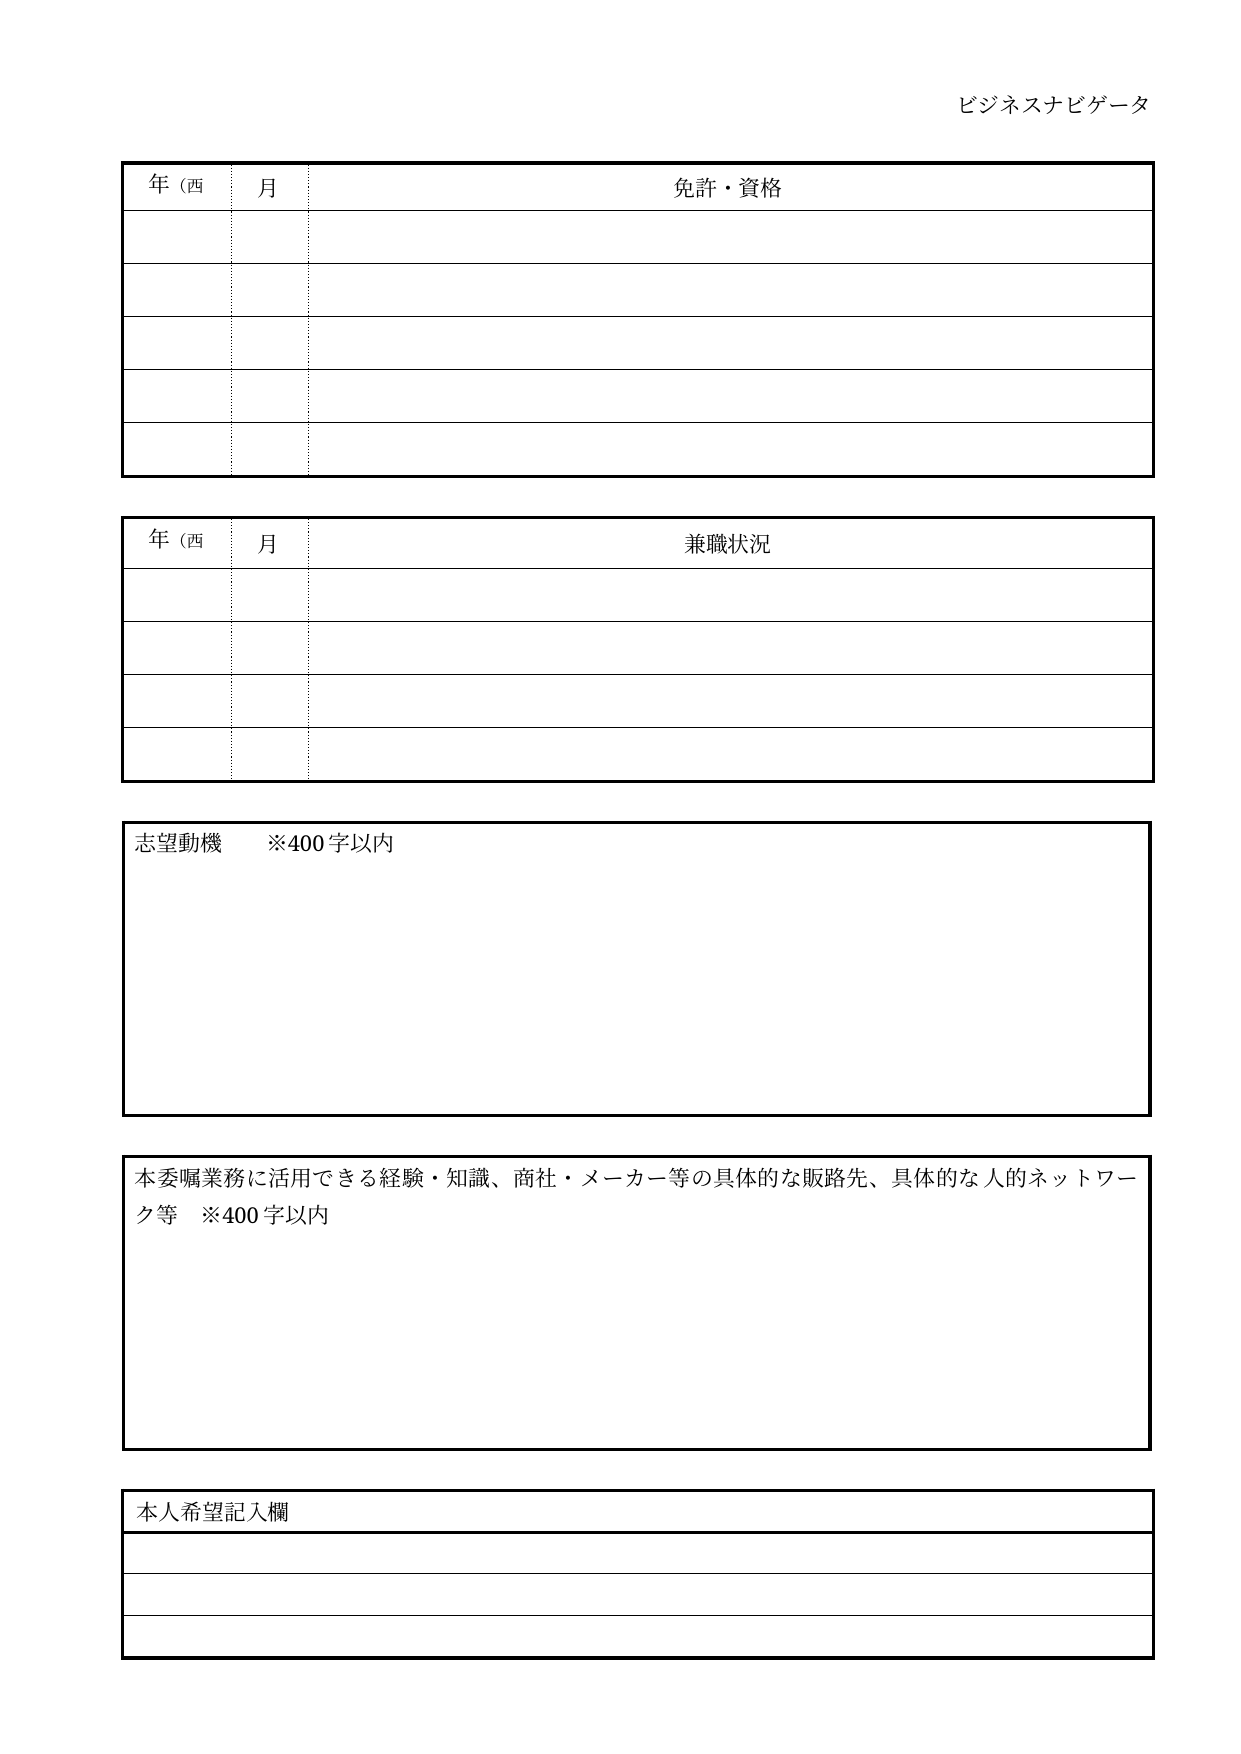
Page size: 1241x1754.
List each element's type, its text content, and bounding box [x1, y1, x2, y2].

table_cell [124, 370, 232, 422]
table_cell [308, 622, 1152, 674]
table_cell [232, 675, 308, 727]
table_cell [232, 211, 308, 263]
table_header 免許・資格 [308, 165, 1152, 209]
table_cell [308, 728, 1152, 780]
table_cell [124, 1534, 1152, 1572]
table_cell [308, 211, 1152, 263]
table_cell [124, 622, 232, 674]
table_cell [232, 423, 308, 475]
table_header 本委嘱業務に活用できる経験・知識、商社・メーカー等の具体的な販路先、具体的な人的ネットワーク等 ※400字以内 [125, 1158, 1148, 1448]
table_cell [124, 675, 232, 727]
table_header 兼職状況 [308, 519, 1152, 567]
table_cell [232, 569, 308, 621]
table_header 本人希望記入欄 [124, 1492, 1152, 1531]
table_cell [308, 675, 1152, 727]
table_cell [308, 370, 1152, 422]
table_header 月 [232, 165, 308, 209]
table_cell [124, 264, 232, 316]
table_cell [232, 264, 308, 316]
table_cell [124, 423, 232, 475]
table_header 志望動機 ※400字以内 [125, 824, 1148, 1114]
table_cell [308, 423, 1152, 475]
table_cell [124, 1574, 1152, 1614]
table_cell [124, 1616, 1152, 1656]
table_cell [124, 728, 232, 780]
table_cell [308, 264, 1152, 316]
table_header 年（西暦・昇順） [124, 165, 232, 209]
table_cell [308, 317, 1152, 369]
table_cell [308, 569, 1152, 621]
table_cell [232, 622, 308, 674]
table_header 月 [232, 519, 308, 567]
table_cell [124, 317, 232, 369]
table_header 年（西暦・昇順） [124, 519, 232, 567]
table_cell [232, 728, 308, 780]
table_cell [124, 569, 232, 621]
table_cell [124, 211, 232, 263]
table_cell [232, 317, 308, 369]
table_cell [232, 370, 308, 422]
